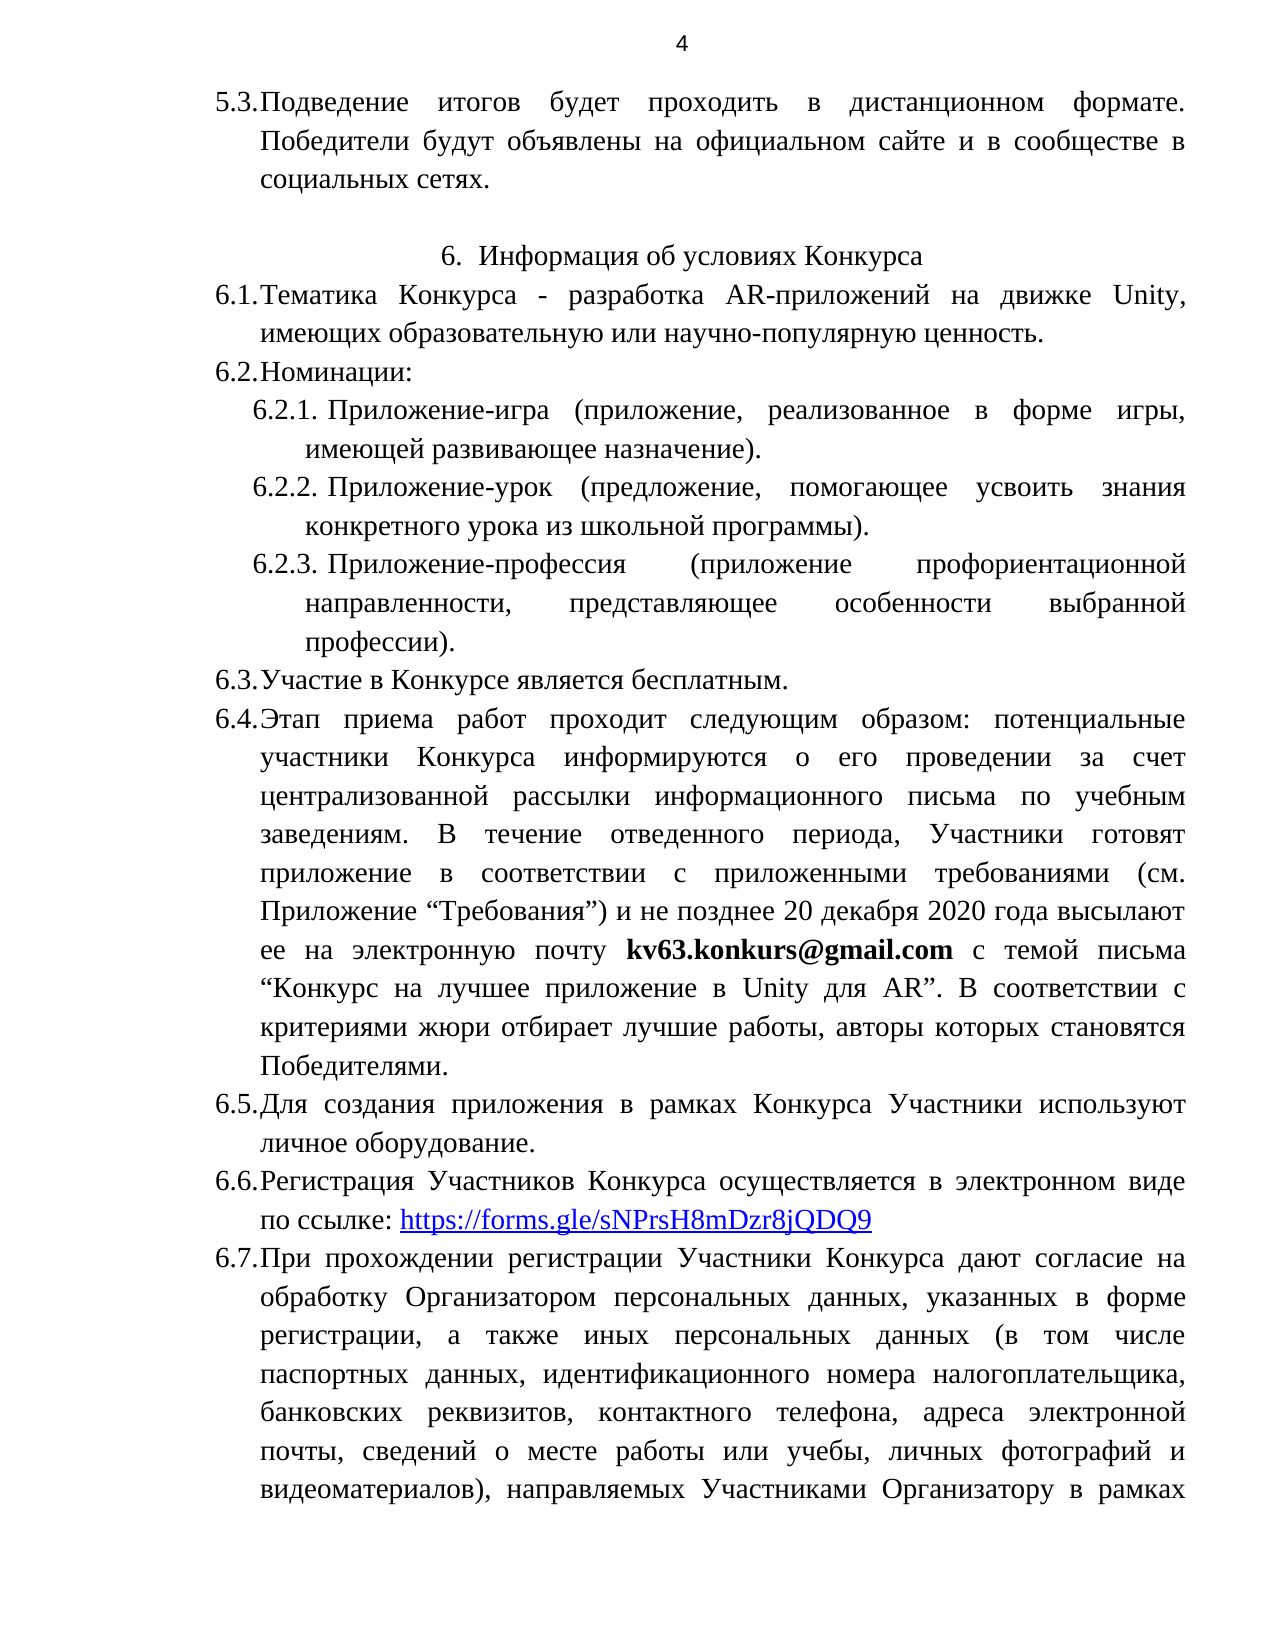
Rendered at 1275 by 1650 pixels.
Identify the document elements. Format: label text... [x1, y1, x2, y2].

list Этап приема работ проходит следующим образом: потенциальные участники Конкурса информируются о его проведении за счет централизованной рассылки информационного письма по учебным заведениям. В течение отведенного периода, Участники готовят приложение в соответствии с приложенными требованиями (см. Приложение “Требования”) и не позднее 20 декабря 2020 года высылают ее на электронную почту kv63.konkurs@gmail.com с темой письма “Конкурс на лучшее приложение в Unity для AR”. В соответствии с критериями жюри отбирает лучшие работы, авторы которых становятся Победителями. [215, 701, 1186, 1081]
list Подведение итогов будет проходить в дистанционном формате. Победители будут объявлены на официальном сайте и в сообществе в социальных сетях. [215, 84, 1186, 195]
list Регистрация Участников Конкурса осуществляется в электронном виде по ссылке: https://forms.gle/sNPrsH8mDzr8jQDQ9 [215, 1163, 1186, 1235]
list Приложение-профессия (приложение профориентационной направленности, представляющее особенности выбранной профессии). [252, 547, 1186, 657]
list Информация об условиях Конкурса [177, 238, 1186, 272]
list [215, 1240, 1186, 1505]
list Приложение-игра (приложение, реализованное в форме игры, имеющей развивающее назначение). [252, 392, 1186, 464]
list Для создания приложения в рамках Конкурса Участники используют личное оборудование. [215, 1086, 1186, 1158]
list Приложение-урок (предложение, помогающее усвоить знания конкретного урока из школьной программы). [252, 469, 1186, 542]
list Тематика Конкурса - разработка AR-приложений на движке Unity, имеющих образовательную или научно-популярную ценность. [215, 277, 1186, 349]
list Номинации: [215, 354, 1186, 387]
list Участие в Конкурсе является бесплатным. [215, 662, 1186, 696]
